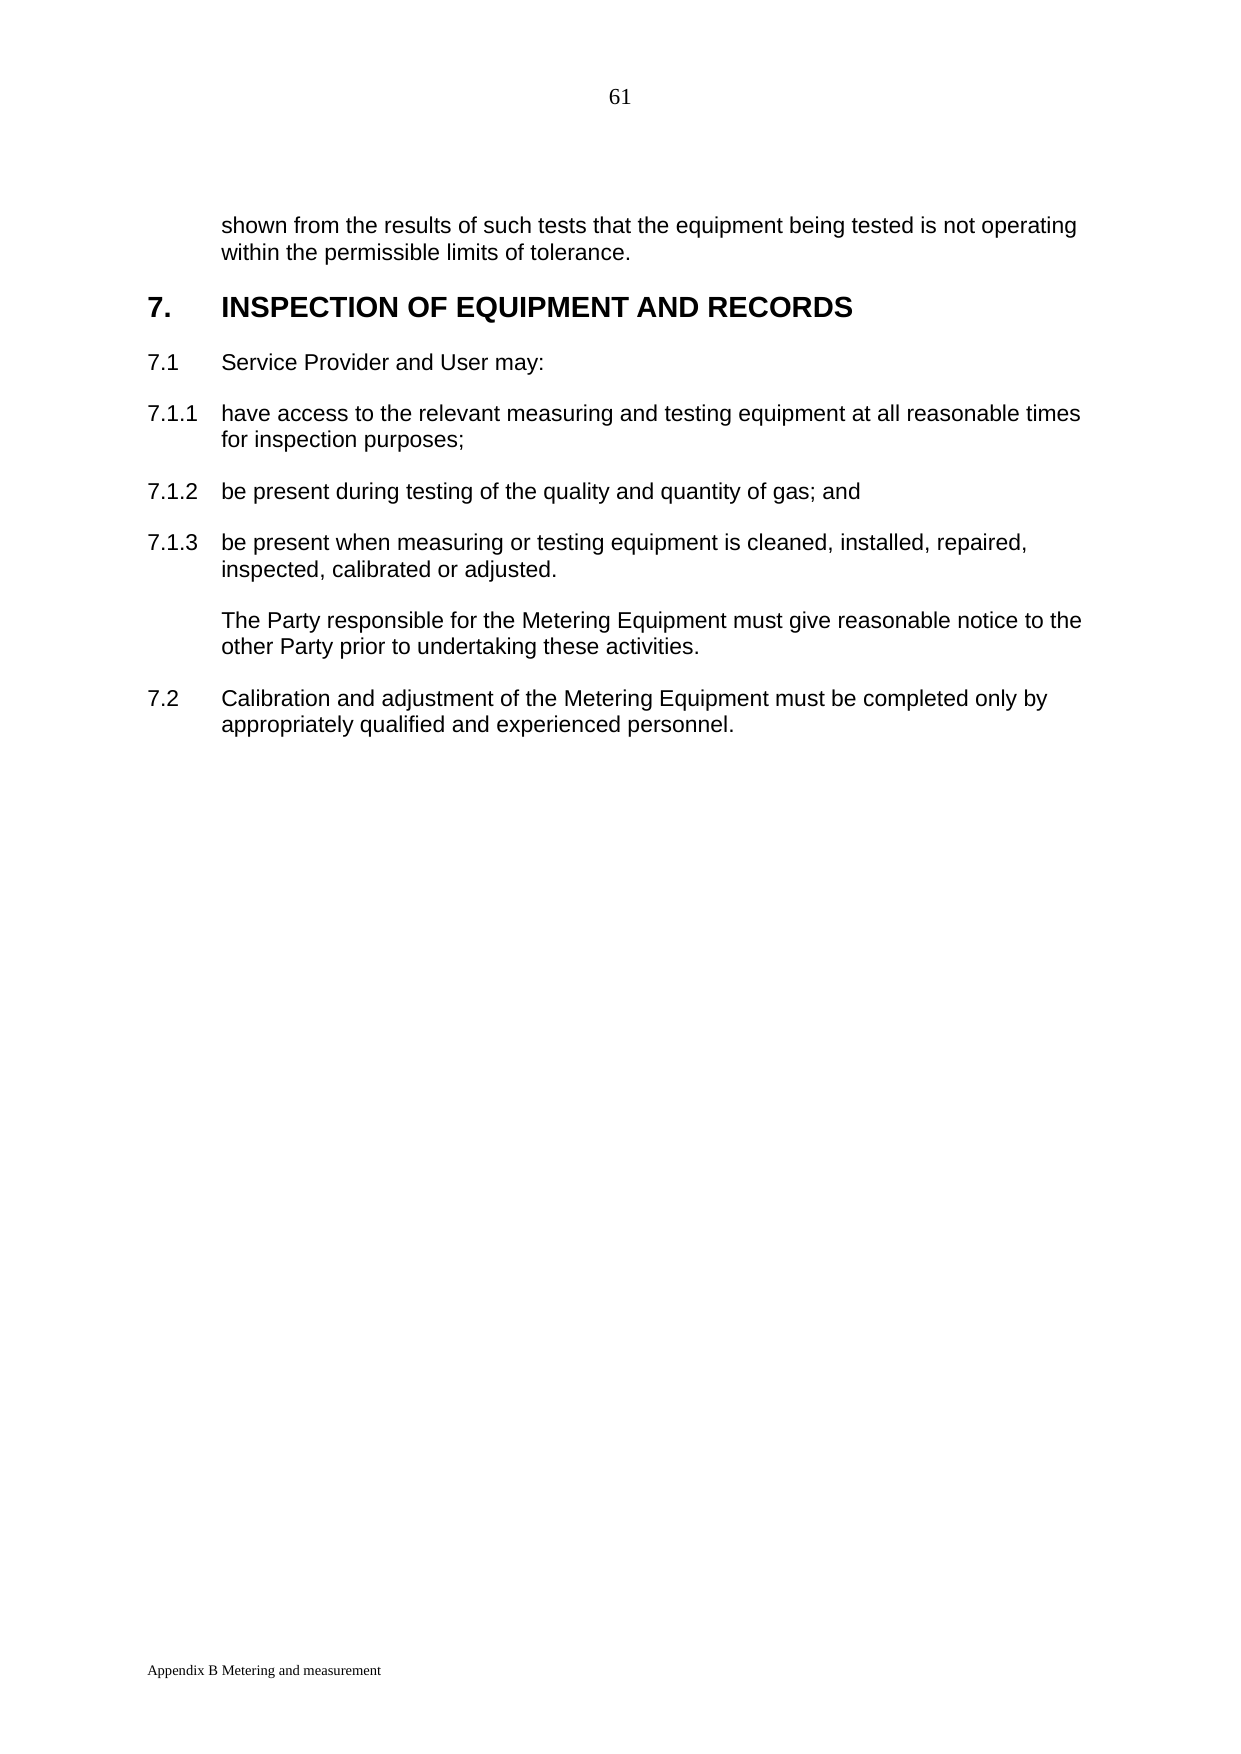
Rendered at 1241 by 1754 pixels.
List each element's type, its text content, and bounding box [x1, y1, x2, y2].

subtitle have access to the relevant measuring and testing equipment at all reasonable times for inspection purposes; [147, 400, 1093, 453]
subtitle Calibration and adjustment of the Metering Equipment must be completed only by appropriately qualified and experienced personnel. [147, 684, 1093, 737]
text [221, 212, 1093, 265]
subtitle be present when measuring or testing equipment is cleaned, installed, repaired, inspected, calibrated or adjusted. [147, 529, 1093, 582]
subtitle Service Provider and User may: [147, 349, 1093, 375]
subtitle be present during testing of the quality and quantity of gas; and [147, 478, 1093, 504]
text The Party responsible for the Metering Equipment must give reasonable notice to the other Party prior to undertaking these activities. [221, 607, 1093, 659]
subtitle INSPECTION OF EQUIPMENT AND RECORDS [147, 290, 1093, 324]
